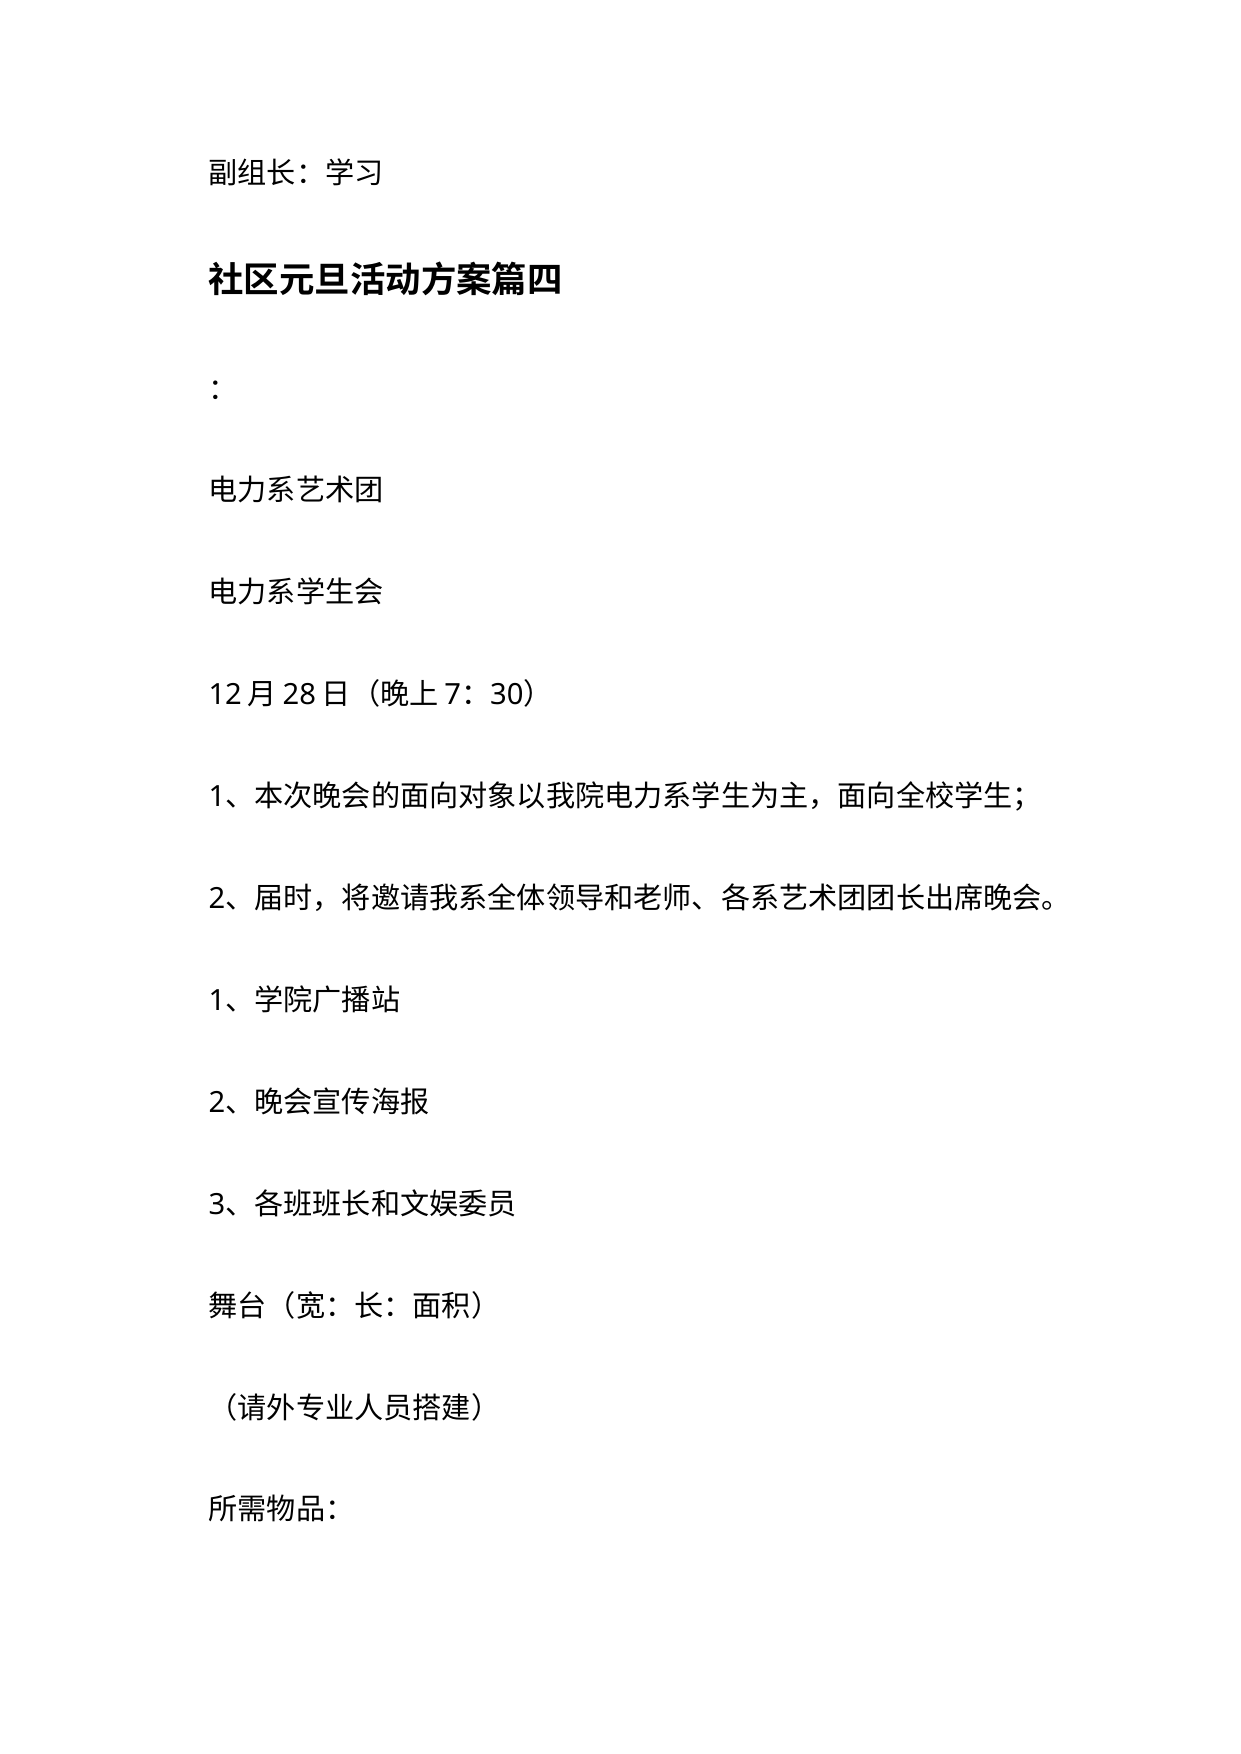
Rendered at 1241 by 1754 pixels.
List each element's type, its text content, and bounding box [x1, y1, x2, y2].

text 所需物品： [150, 1486, 1090, 1528]
text 3、各班班长和文娱委员 [150, 1180, 1090, 1223]
text ： [150, 365, 1090, 407]
text （请外专业人员搭建） [150, 1384, 1090, 1426]
text 社区元旦活动方案篇四 [150, 252, 1090, 303]
text 电力系艺术团 [150, 467, 1090, 509]
text 舞台（宽：长：面积） [150, 1282, 1090, 1325]
text 1、本次晚会的面向对象以我院电力系学生为主，面向全校学生； [150, 772, 1090, 815]
text 1、学院广播站 [150, 976, 1090, 1019]
text 12月28日（晚上7：30） [150, 671, 1090, 713]
text 电力系学生会 [150, 569, 1090, 611]
text 2、晚会宣传海报 [150, 1078, 1090, 1121]
text 2、届时，将邀请我系全体领导和老师、各系艺术团团长出席晚会。 [150, 874, 1090, 917]
text 副组长：学习 [150, 150, 1090, 192]
